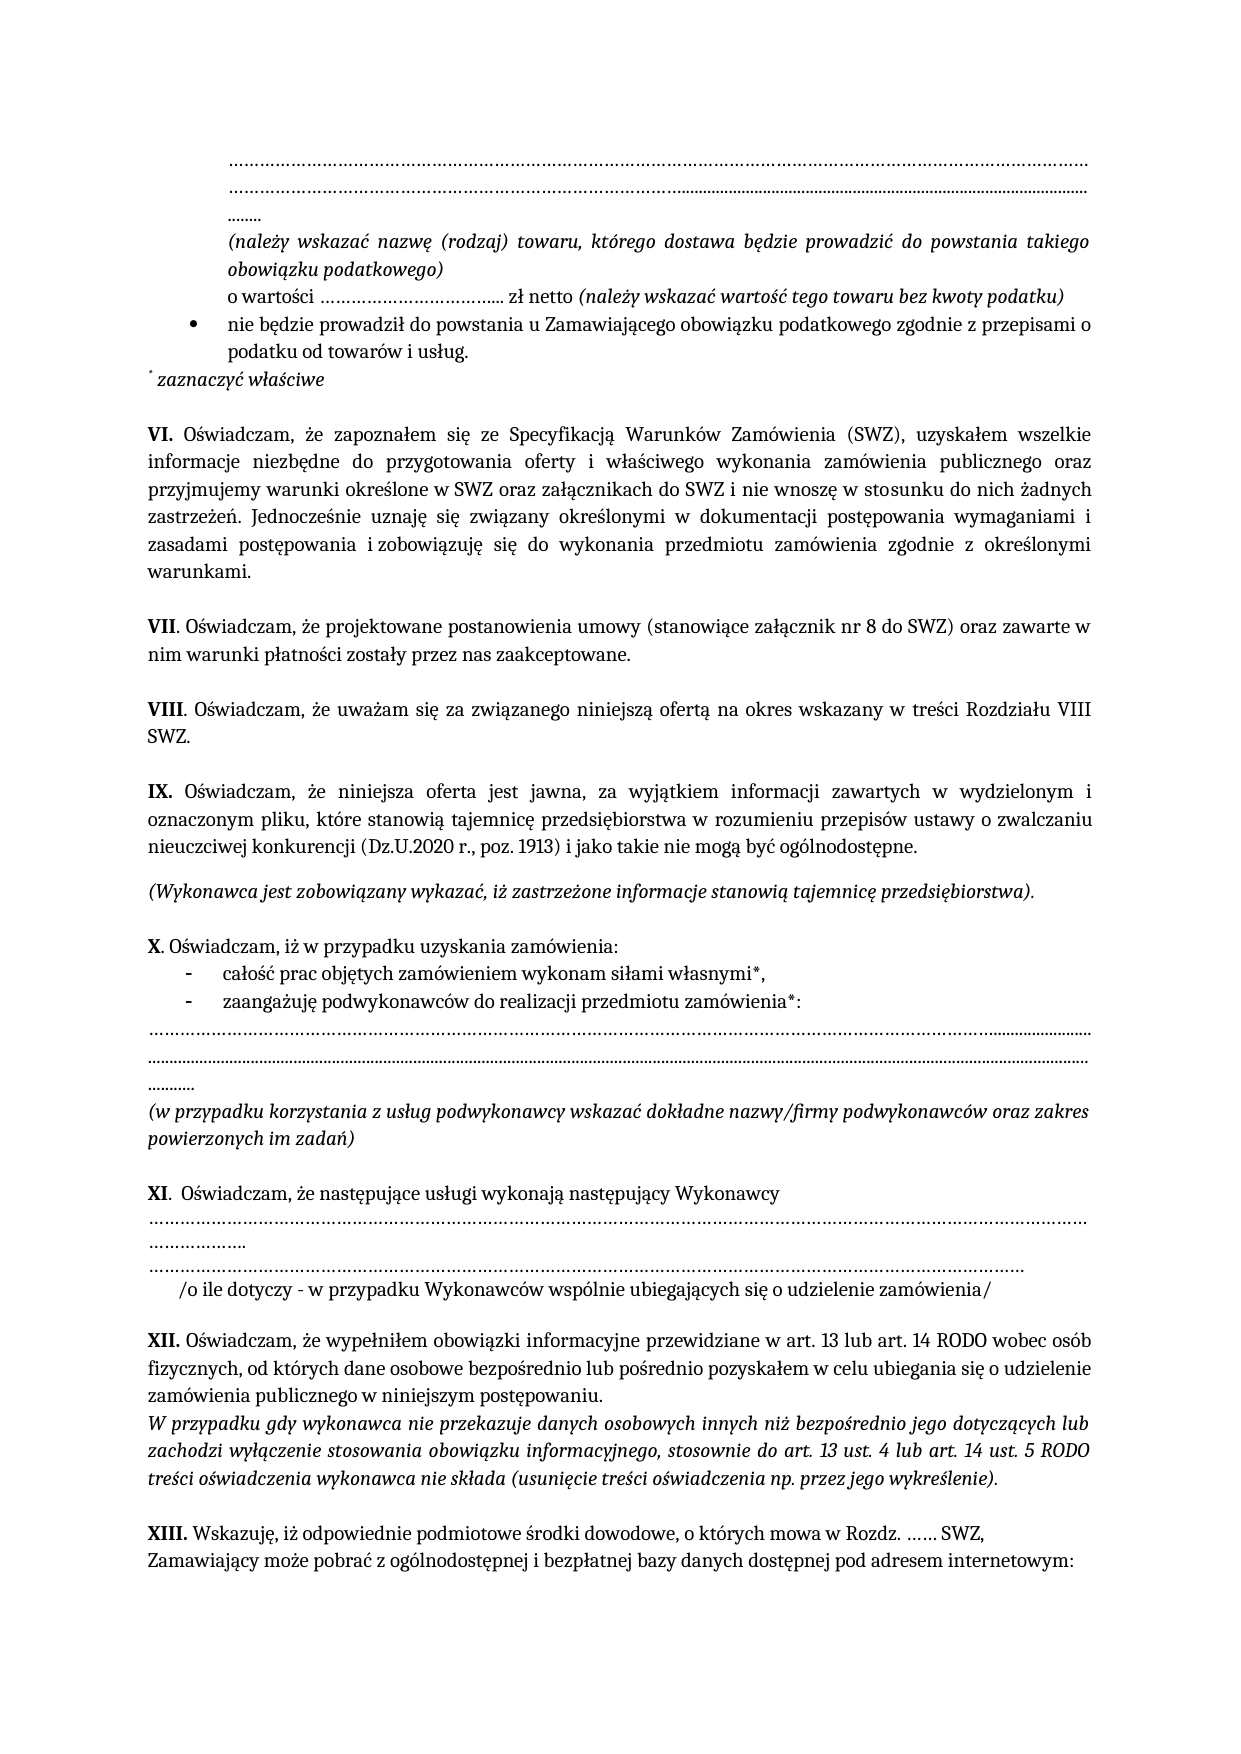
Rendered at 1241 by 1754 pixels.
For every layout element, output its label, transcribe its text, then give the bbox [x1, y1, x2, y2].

text (należy wskazać nazwę (rodzaj) towaru, którego dostawa będzie prowadzić do powstania takiego obowiązku podatkowego) [227, 230, 1093, 282]
text o wartości ……………………………... zł netto (należy wskazać wartość tego towaru bez kwoty podatku) [227, 285, 1093, 309]
text VIII. Oświadczam, że uważam się za związanego niniejszą ofertą na okres wskazany w treści Rozdziału VIII SWZ. [148, 698, 1093, 749]
text /o ile dotyczy - w przypadku Wykonawców wspólnie ubiegających się o udzielenie zamówienia/ [177, 1278, 1093, 1302]
text XII. Oświadczam, że wypełniłem obowiązki informacyjne przewidziane w art. 13 lub art. 14 RODO wobec osób fizycznych, od których dane osobowe bezpośrednio lub pośrednio pozyskałem w celu ubiegania się o udzielenie zamówienia publicznego w niniejszym postępowaniu. [148, 1329, 1093, 1408]
text VII. Oświadczam, że projektowane postanowienia umowy (stanowiące załącznik nr 8 do SWZ) oraz zawarte w nim warunki płatności zostały przez nas zaakceptowane. [148, 615, 1093, 667]
text VI. Oświadczam, że zapoznałem się ze Specyfikacją Warunków Zamówienia (SWZ), uzyskałem wszelkie informacje niezbędne do przygotowania oferty i właściwego wykonania zamówienia publicznego oraz przyjmujemy warunki określone w SWZ oraz załącznikach do SWZ i nie wnoszę w stosunku do nich żadnych zastrzeżeń. Jednocześnie uznaję się związany określonymi w dokumentacji postępowania wymaganiami i zasadami postępowania i zobowiązuję się do wykonania przedmiotu zamówienia zgodnie z określonymi warunkami. [148, 423, 1093, 584]
text ………………………………………………………………………………………………………………………………………………………………………………………………………………………………....................................................................................................... [227, 148, 1093, 227]
text XIII. Wskazuję, iż odpowiednie podmiotowe środki dowodowe, o których mowa w Rozdz. …… SWZ, Zamawiający może pobrać z ogólnodostępnej i bezpłatnej bazy danych dostępnej pod adresem internetowym: [148, 1522, 1093, 1573]
text IX. Oświadczam, że niniejsza oferta jest jawna, za wyjątkiem informacji zawartych w wydzielonym i oznaczonym pliku, które stanowią tajemnicę przedsiębiorstwa w rozumieniu przepisów ustawy o zwalczaniu nieuczciwej konkurencji (Dz.U.2020 r., poz. 1913) i jako takie nie mogą być ogólnodostępne. [148, 780, 1093, 859]
text X. Oświadczam, iż w przypadku uzyskania zamówienia: [148, 934, 1093, 958]
list zaangażuję podwykonawców do realizacji przedmiotu zamówienia*: [185, 989, 1093, 1013]
text * zaznaczyć właściwe [148, 368, 1093, 392]
list nie będzie prowadził do powstania u Zamawiającego obowiązku podatkowego zgodnie z przepisami o podatku od towarów i usług. [190, 313, 1093, 364]
text W przypadku gdy wykonawca nie przekazuje danych osobowych innych niż bezpośrednio jego dotyczących lub zachodzi wyłączenie stosowania obowiązku informacyjnego, stosownie do art. 13 ust. 4 lub art. 14 ust. 5 RODO treści oświadczenia wykonawca nie składa (usunięcie treści oświadczenia np. przez jego wykreślenie). [148, 1412, 1093, 1491]
text XI. Oświadczam, że następujące usługi wykonają następujący Wykonawcy ……………………………………………………………………………………………………………………………………………………………………………….…………………………………………………………………………………………………………………………………………………… [148, 1182, 1093, 1278]
list całość prac objętych zamówieniem wykonam siłami własnymi*, [185, 962, 1093, 986]
text (Wykonawca jest zobowiązany wykazać, iż zastrzeżone informacje stanowią tajemnicę przedsiębiorstwa). [148, 879, 1093, 903]
text (w przypadku korzystania z usług podwykonawcy wskazać dokładne nazwy/firmy podwykonawców oraz zakres powierzonych im zadań) [148, 1099, 1093, 1151]
text ……………………………………………………………………………………………………………………………………………….............................................................................................................................................................................................................................................................. [148, 1017, 1093, 1096]
